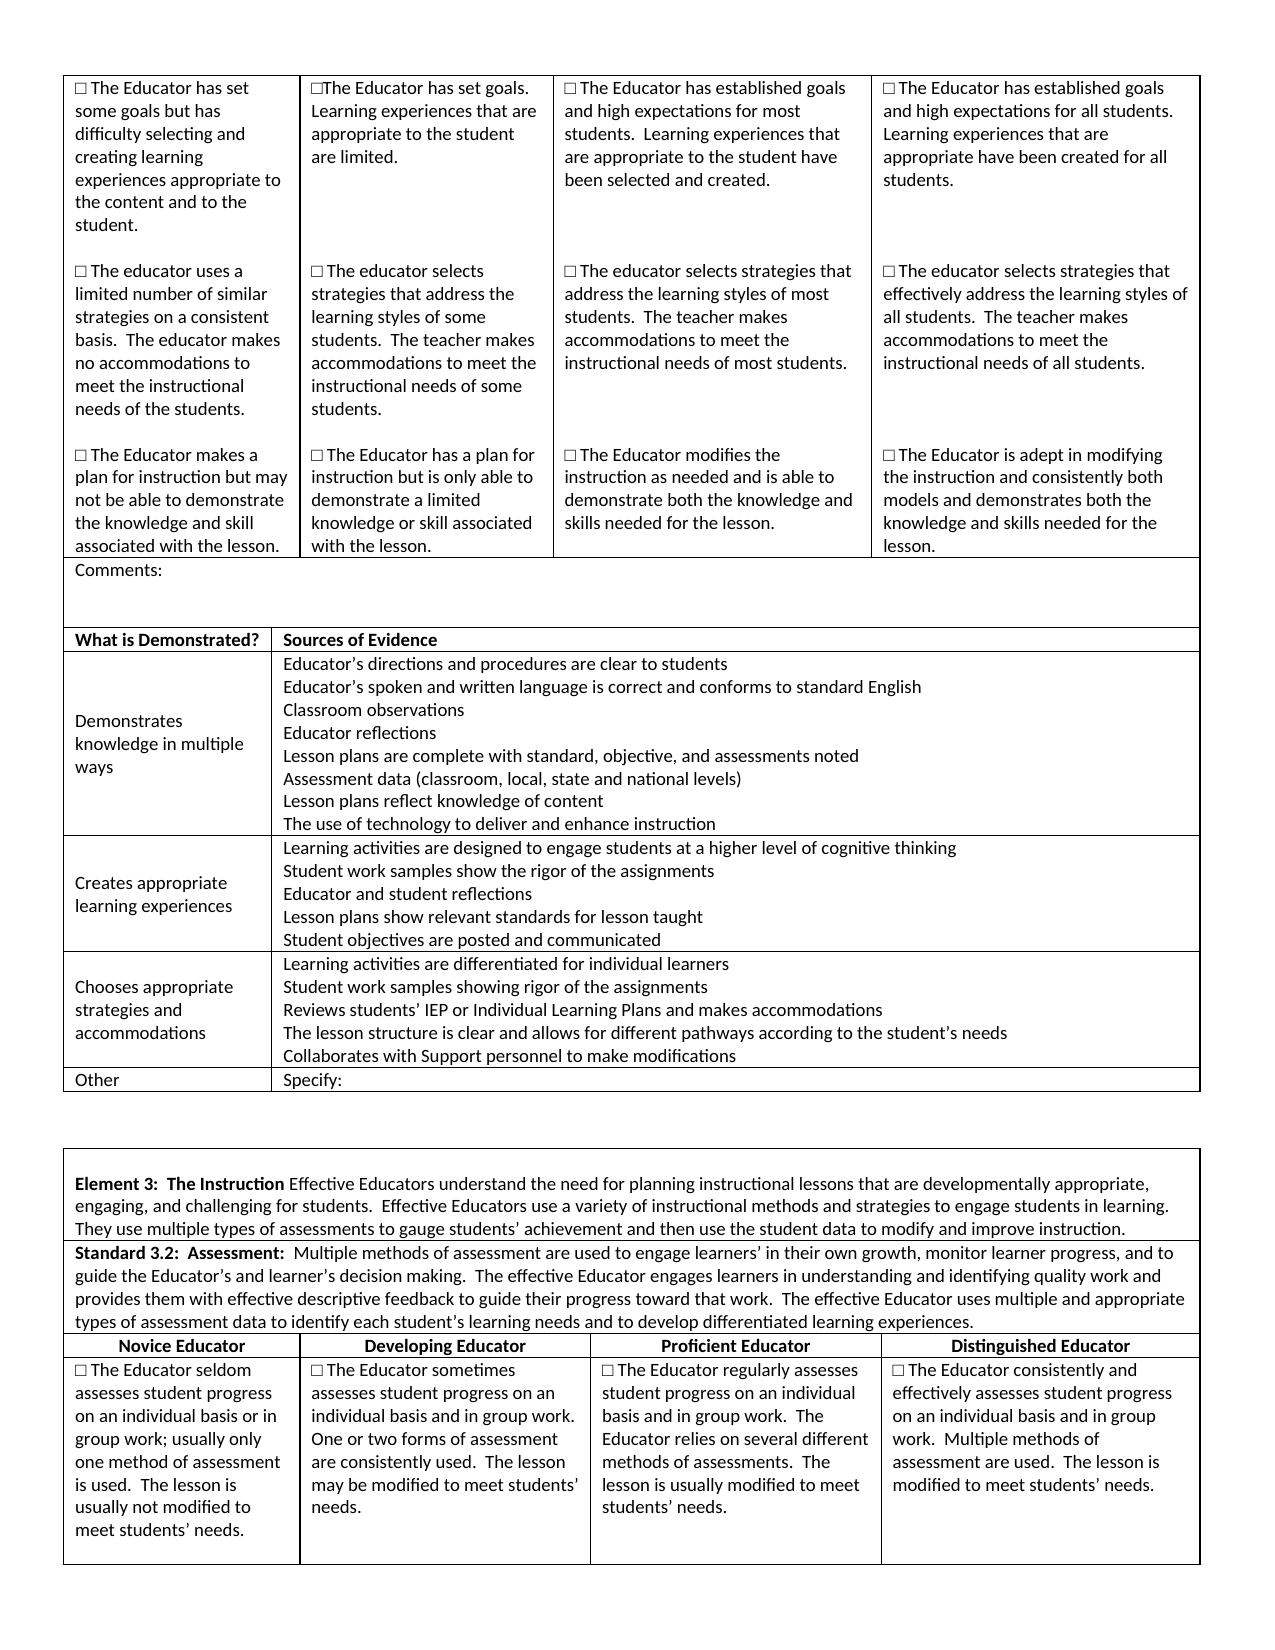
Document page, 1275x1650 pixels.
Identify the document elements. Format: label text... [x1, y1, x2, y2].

table_cell Learning activities are designed to engage students at a higher level of cognitive thinking Student work samples show the rigor of the assignments Educator and student reflections Lesson plans show relevant standards for lesson taught Student objectives are posted and communicated [272, 836, 1199, 951]
table_cell Creates appropriate learning experiences [64, 836, 271, 951]
table_cell Novice Educator [64, 1334, 299, 1357]
table_cell Demonstrates knowledge in multiple ways [64, 652, 271, 835]
table_cell □ The Educator has established goals and high expectations for all students. Learning experiences that are appropriate have been created for all students. □ The educator selects strategies that effectively address the learning styles of all students. The teacher makes accommodations to meet the instructional needs of all students. □ The Educator is adept in modifying the instruction and consistently both models and demonstrates both the knowledge and skills needed for the lesson. [872, 76, 1199, 557]
table_cell □ The Educator has established goals and high expectations for most students. Learning experiences that are appropriate to the student have been selected and created. □ The educator selects strategies that address the learning styles of most students. The teacher makes accommodations to meet the instructional needs of most students. □ The Educator modifies the instruction as needed and is able to demonstrate both the knowledge and skills needed for the lesson. [554, 76, 871, 557]
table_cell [64, 1358, 299, 1564]
table_cell Educator’s directions and procedures are clear to students Educator’s spoken and written language is correct and conforms to standard English Classroom observations Educator reflections Lesson plans are complete with standard, objective, and assessments noted Assessment data (classroom, local, state and national levels) Lesson plans reflect knowledge of content The use of technology to deliver and enhance instruction [272, 652, 1199, 835]
table_cell Chooses appropriate strategies and accommodations [64, 952, 271, 1067]
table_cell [882, 1358, 1199, 1564]
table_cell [591, 1358, 881, 1564]
table_cell What is Demonstrated? [64, 628, 271, 651]
table_cell Specify: [272, 1068, 1199, 1091]
table_cell Sources of Evidence [272, 628, 1199, 651]
table_cell Standard 3.2: Assessment: Multiple methods of assessment are used to engage learners’ in their own growth, monitor learner progress, and to guide the Educator’s and learner’s decision making. The effective Educator engages learners in understanding and identifying quality work and provides them with effective descriptive feedback to guide their progress toward that work. The effective Educator uses multiple and appropriate types of assessment data to identify each student’s learning needs and to develop differentiated learning experiences. [64, 1241, 1199, 1333]
table_header Element 3: The Instruction Effective Educators understand the need for planning instructional lessons that are developmentally appropriate, engaging, and challenging for students. Effective Educators use a variety of instructional methods and strategies to engage students in learning. They use multiple types of assessments to gauge students’ achievement and then use the student data to modify and improve instruction. [64, 1149, 1199, 1240]
table_cell Distinguished Educator [882, 1334, 1199, 1357]
table_cell □ The Educator has set some goals but has difficulty selecting and creating learning experiences appropriate to the content and to the student. □ The educator uses a limited number of similar strategies on a consistent basis. The educator makes no accommodations to meet the instructional needs of the students. □ The Educator makes a plan for instruction but may not be able to demonstrate the knowledge and skill associated with the lesson. [64, 76, 299, 557]
table_cell Developing Educator [301, 1334, 590, 1357]
table_cell □The Educator has set goals. Learning experiences that are appropriate to the student are limited. □ The educator selects strategies that address the learning styles of some students. The teacher makes accommodations to meet the instructional needs of some students. □ The Educator has a plan for instruction but is only able to demonstrate a limited knowledge or skill associated with the lesson. [301, 76, 553, 557]
table_cell Other [64, 1068, 271, 1091]
table_cell Proficient Educator [591, 1334, 881, 1357]
table_cell Learning activities are differentiated for individual learners Student work samples showing rigor of the assignments Reviews students’ IEP or Individual Learning Plans and makes accommodations The lesson structure is clear and allows for different pathways according to the student’s needs Collaborates with Support personnel to make modifications [272, 952, 1199, 1067]
table_cell Comments: [64, 558, 1199, 627]
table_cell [301, 1358, 590, 1564]
